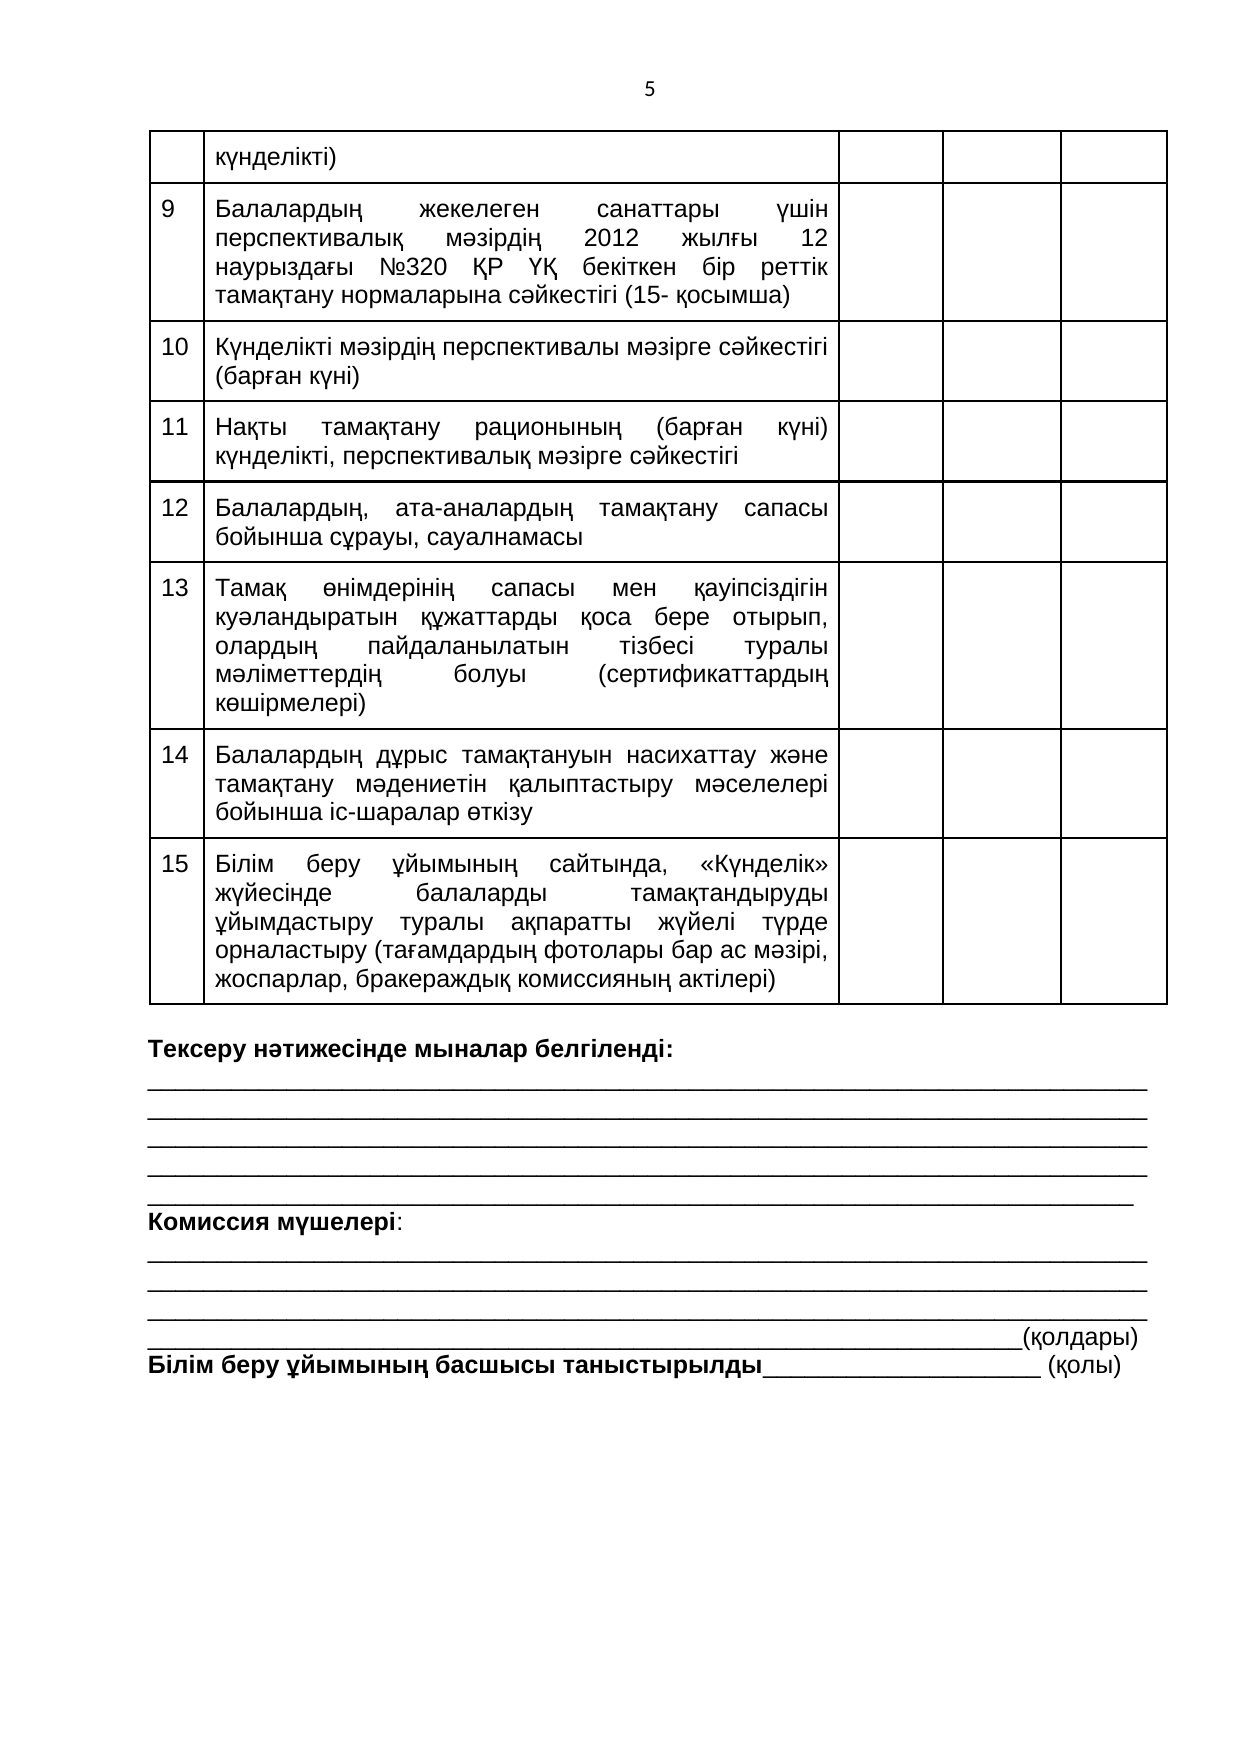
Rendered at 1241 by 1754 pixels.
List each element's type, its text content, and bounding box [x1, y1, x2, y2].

table_cell [840, 132, 942, 182]
table_cell 13 [151, 563, 203, 727]
table_cell [1062, 132, 1166, 182]
table_cell Балалардың дұрыс тамақтануын насихаттау және тамақтану мәдениетін қалыптастыру мәселелері бойынша іс-шаралар өткізу [205, 730, 838, 837]
table_cell [1062, 483, 1166, 561]
text _______________________________________________________________________________________________________________________________________________________________________________________________________________________________________________________________________________________(қолдары) [148, 1235, 1152, 1350]
table_cell Балалардың, ата-аналардың тамақтану сапасы бойынша сұрауы, сауалнамасы [205, 483, 838, 561]
table_cell [840, 730, 942, 837]
table_cell 9 [151, 184, 203, 319]
text Білім беру ұйымының басшысы таныстырылды____________________ (қолы) [148, 1350, 1152, 1379]
table_cell Нақты тамақтану рационының (барған күні) күнделікті, перспективалық мәзірге сәйкестігі [205, 402, 838, 480]
table_cell [1062, 322, 1166, 400]
table_cell [840, 402, 942, 480]
table_cell [840, 563, 942, 727]
table_cell Балалардың жекелеген санаттары үшін перспективалық мәзірдің 2012 жылғы 12 наурыздағы №320 ҚР ҮҚ бекіткен бір реттік тамақтану нормаларына сәйкестігі (15- қосымша) [205, 184, 838, 319]
table_cell 12 [151, 483, 203, 561]
text Комиссия мүшелері: [148, 1207, 1152, 1235]
table_cell 15 [151, 839, 203, 1003]
table_cell [944, 839, 1060, 1003]
table_cell Тамақ өнімдерінің сапасы мен қауіпсіздігін куәландыратын құжаттарды қоса бере отырып, олардың пайдаланылатын тізбесі туралы мәліметтердің болуы (сертификаттардың көшірмелері) [205, 563, 838, 727]
table_cell [1062, 730, 1166, 837]
text _______________________________________________________________________________________________________________________________________________________________________________________________________________________________________________________________________________________________________________________________________________________________________ [148, 1063, 1152, 1207]
table_cell [840, 322, 942, 400]
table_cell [205, 132, 838, 182]
table_cell Білім беру ұйымының сайтында, «Күнделік» жүйесінде балаларды тамақтандыруды ұйымдастыру туралы ақпаратты жүйелі түрде орналастыру (тағамдардың фотолары бар ас мәзірі, жоспарлар, бракераждық комиссияның актілері) [205, 839, 838, 1003]
table_cell [840, 839, 942, 1003]
table_cell [944, 483, 1060, 561]
table_cell [1062, 563, 1166, 727]
table_cell 14 [151, 730, 203, 837]
table_cell [944, 730, 1060, 837]
table_cell [944, 563, 1060, 727]
table_cell 10 [151, 322, 203, 400]
table_cell [1062, 402, 1166, 480]
table_cell [944, 132, 1060, 182]
table_cell [840, 184, 942, 319]
table_cell [1062, 839, 1166, 1003]
table_cell 8 [151, 132, 203, 182]
table_cell Күнделікті мәзірдің перспективалы мәзірге сәйкестігі (барған күні) [205, 322, 838, 400]
table_cell [1062, 184, 1166, 319]
table_cell 11 [151, 402, 203, 480]
table_cell [840, 483, 942, 561]
text Тексеру нәтижесінде мыналар белгіленді: [148, 1034, 1152, 1063]
table_cell [944, 402, 1060, 480]
table_cell [944, 184, 1060, 319]
table_cell [944, 322, 1060, 400]
